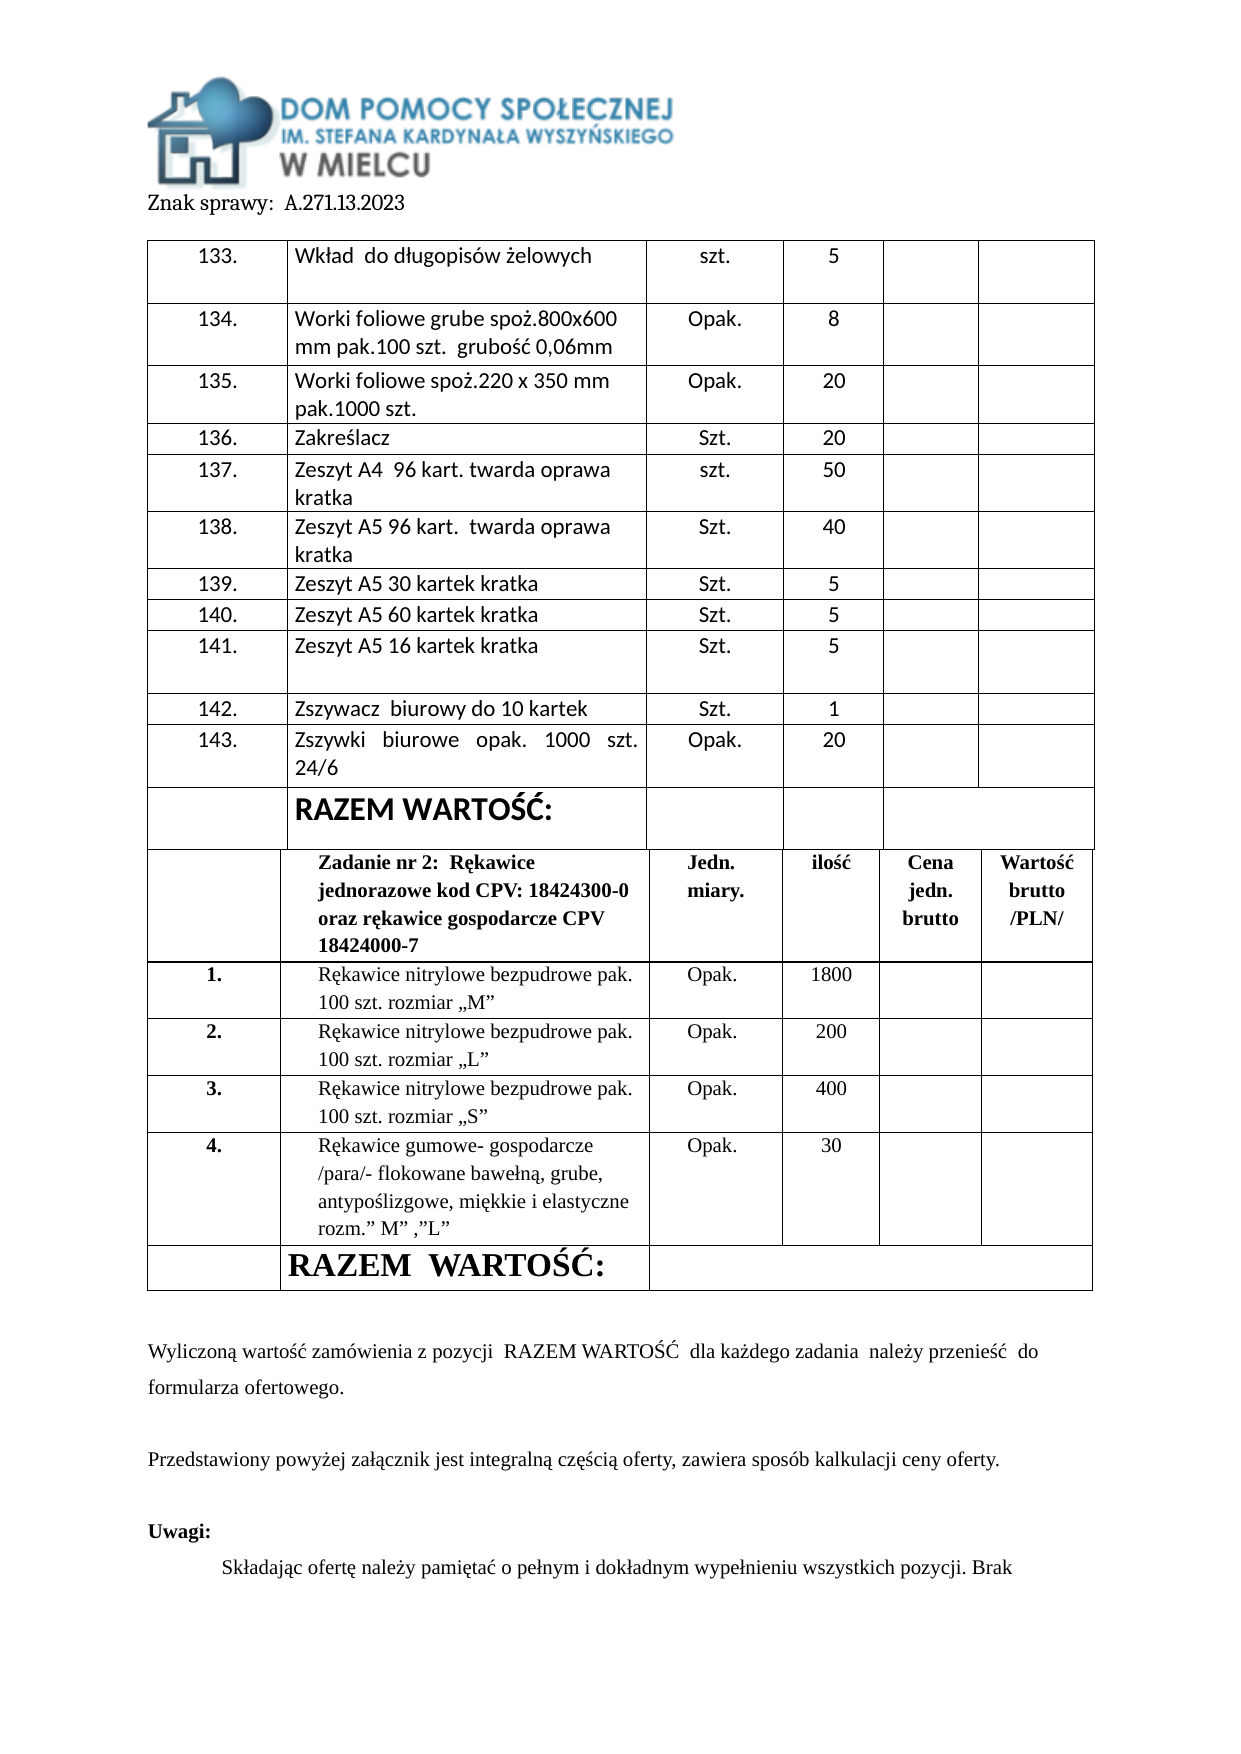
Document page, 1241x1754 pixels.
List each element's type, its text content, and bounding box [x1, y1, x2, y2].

table_cell RAZEM WARTOŚĆ: [281, 1246, 649, 1289]
table_cell Szt. [647, 569, 783, 599]
table_cell 20 [784, 366, 883, 422]
table_cell 20 [784, 725, 883, 787]
table_cell [979, 569, 1094, 599]
table_cell [884, 631, 978, 693]
table_cell [979, 631, 1094, 693]
table_cell 2. [148, 1019, 280, 1075]
picture [147, 73, 679, 190]
table_cell Opak. [647, 725, 783, 787]
text Uwagi: [148, 1519, 1093, 1543]
table_cell Zadanie nr 2: Rękawice jednorazowe kod CPV: 18424300-0 oraz rękawice gospodarcze CPV 18424000-7 [281, 850, 649, 961]
table_cell 142. [148, 694, 287, 724]
table_cell [880, 1133, 981, 1244]
table_cell [979, 512, 1094, 568]
table_cell Worki foliowe grube spoż.800x600 mm pak.100 szt. grubość 0,06mm [288, 304, 646, 365]
table_cell 50 [784, 455, 883, 511]
table_cell Zeszyt A4 96 kart. twarda oprawa kratka [288, 455, 646, 511]
table_cell [979, 304, 1094, 365]
table_cell Opak. [647, 366, 783, 422]
table_cell [982, 963, 1092, 1018]
table_cell Zeszyt A5 60 kartek kratka [288, 600, 646, 630]
table_cell [884, 788, 1094, 849]
table_cell Rękawice nitrylowe bezpudrowe pak. 100 szt. rozmiar „L” [281, 1019, 649, 1075]
table_cell [148, 1246, 280, 1289]
table_cell [148, 850, 280, 961]
table_cell Rękawice nitrylowe bezpudrowe pak. 100 szt. rozmiar „S” [281, 1076, 649, 1132]
table_cell 134. [148, 304, 287, 365]
table_cell ilość [783, 850, 879, 961]
table_cell szt. [647, 241, 783, 303]
table_cell 1. [148, 963, 280, 1018]
table_cell [982, 1076, 1092, 1132]
table_cell 200 [783, 1019, 879, 1075]
table_cell 135. [148, 366, 287, 422]
table_cell [148, 788, 287, 849]
table_cell [784, 788, 883, 849]
table_cell [884, 600, 978, 630]
table_cell 5 [784, 600, 883, 630]
table_cell Zeszyt A5 16 kartek kratka [288, 631, 646, 693]
table_cell Rękawice nitrylowe bezpudrowe pak. 100 szt. rozmiar „M” [281, 963, 649, 1018]
table_cell Zszywki biurowe opak. 1000 szt. 24/6 [288, 725, 646, 787]
table_cell 1800 [783, 963, 879, 1018]
table_cell Szt. [647, 600, 783, 630]
table_cell [884, 512, 978, 568]
table_cell 137. [148, 455, 287, 511]
table_cell [979, 366, 1094, 422]
table_cell [982, 1133, 1092, 1244]
table_cell [880, 963, 981, 1018]
table_cell 140. [148, 600, 287, 630]
table_cell Zszywacz biurowy do 10 kartek [288, 694, 646, 724]
table_cell [982, 1019, 1092, 1075]
table_cell RAZEM WARTOŚĆ: [288, 788, 646, 849]
table_cell [884, 366, 978, 422]
table_cell 136. [148, 424, 287, 454]
table_cell Opak. [650, 1076, 782, 1132]
table_cell 5 [784, 631, 883, 693]
table_cell 40 [784, 512, 883, 568]
table_cell [979, 725, 1094, 787]
table_cell [884, 725, 978, 787]
table_cell Worki foliowe spoż.220 x 350 mm pak.1000 szt. [288, 366, 646, 422]
table_cell 20 [784, 424, 883, 454]
table_cell 143. [148, 725, 287, 787]
table_cell [647, 788, 783, 849]
table_cell Opak. [647, 304, 783, 365]
text Przedstawiony powyżej załącznik jest integralną częścią oferty, zawiera sposób kalkulacji ceny oferty. [148, 1447, 1093, 1471]
table_cell [884, 455, 978, 511]
table_cell [979, 455, 1094, 511]
table_cell Szt. [647, 424, 783, 454]
table_cell Wkład do długopisów żelowych [288, 241, 646, 303]
text Wyliczoną wartość zamówienia z pozycji RAZEM WARTOŚĆ dla każdego zadania należy przenieść do formularza ofertowego. [148, 1339, 1093, 1399]
table_cell [884, 304, 978, 365]
table_cell 1 [784, 694, 883, 724]
table_cell [884, 424, 978, 454]
table_cell [979, 694, 1094, 724]
table_cell Zakreślacz [288, 424, 646, 454]
table_cell 139. [148, 569, 287, 599]
table_cell 138. [148, 512, 287, 568]
table_cell 141. [148, 631, 287, 693]
table_cell Szt. [647, 631, 783, 693]
table_cell Wartość brutto /PLN/ [982, 850, 1092, 961]
table_cell Szt. [647, 694, 783, 724]
table_cell 133. [148, 241, 287, 303]
table_cell Rękawice gumowe- gospodarcze /para/- flokowane bawełną, grube, antypoślizgowe, miękkie i elastyczne rozm.” M” ,”L” [281, 1133, 649, 1244]
table_cell 5 [784, 241, 883, 303]
table_cell Cena jedn. brutto [880, 850, 981, 961]
table_cell Jedn. miary. [650, 850, 782, 961]
table_cell [979, 241, 1094, 303]
table_cell 30 [783, 1133, 879, 1244]
table_cell [884, 694, 978, 724]
table_cell [650, 1246, 1092, 1289]
table_cell Szt. [647, 512, 783, 568]
table_cell 3. [148, 1076, 280, 1132]
table_cell [979, 600, 1094, 630]
table_cell [884, 241, 978, 303]
table_cell Opak. [650, 1019, 782, 1075]
table_cell 8 [784, 304, 883, 365]
table_cell Opak. [650, 1133, 782, 1244]
table_cell [880, 1076, 981, 1132]
table_cell 4. [148, 1133, 280, 1244]
table_cell Zeszyt A5 30 kartek kratka [288, 569, 646, 599]
table_cell [979, 424, 1094, 454]
table_cell [884, 569, 978, 599]
table_cell [880, 1019, 981, 1075]
table_cell Opak. [650, 963, 782, 1018]
table_cell 5 [784, 569, 883, 599]
table_cell 400 [783, 1076, 879, 1132]
table_cell Zeszyt A5 96 kart. twarda oprawa kratka [288, 512, 646, 568]
table_cell szt. [647, 455, 783, 511]
